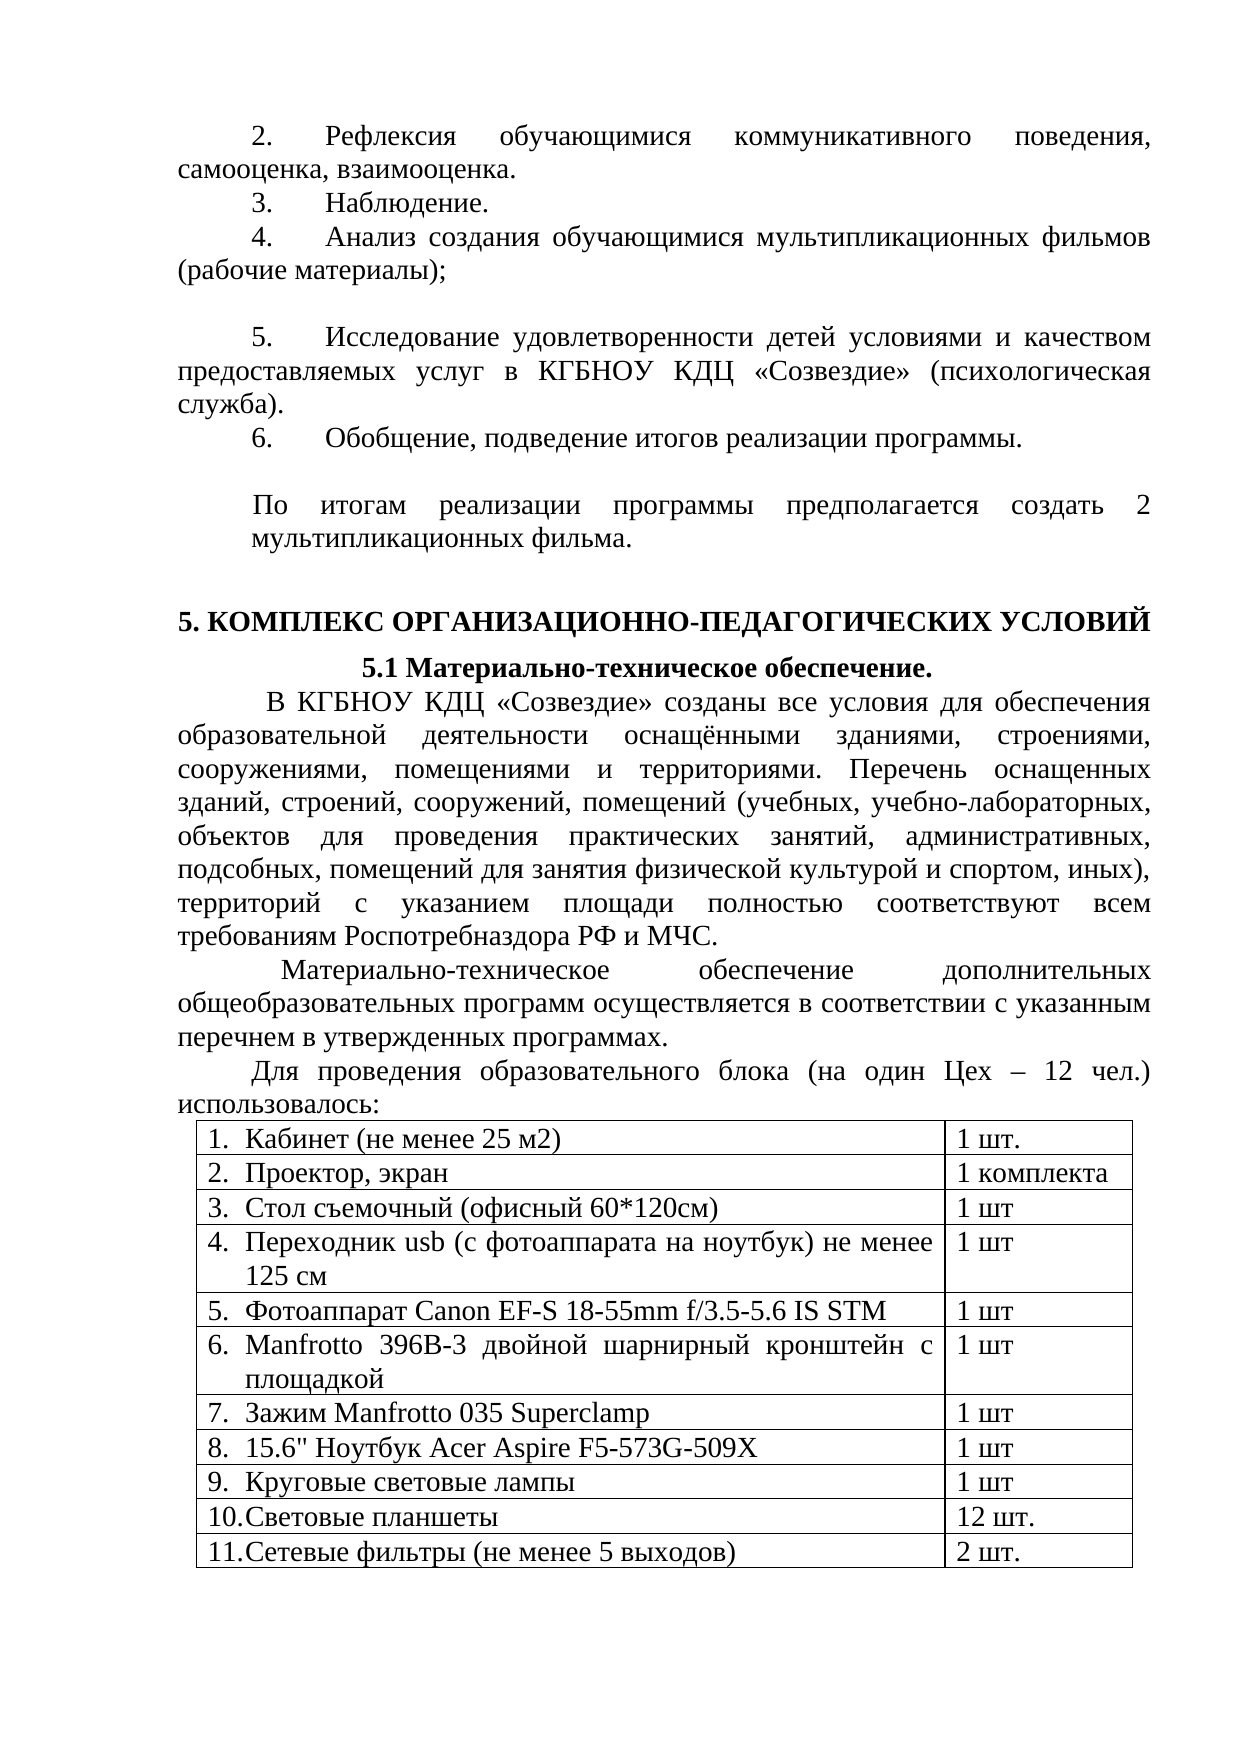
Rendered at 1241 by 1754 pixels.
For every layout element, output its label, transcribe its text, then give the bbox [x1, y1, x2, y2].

text 5.1 Материально-техническое обеспечение. [266, 650, 1152, 684]
table_cell 1 шт [946, 1190, 1132, 1223]
table_cell Стол съемочный (офисный 60*120см) [197, 1190, 944, 1223]
table_cell Зажим Manfrotto 035 Superclamp [197, 1395, 944, 1429]
table_cell 12 шт. [946, 1499, 1132, 1533]
text Для проведения образовательного блока (на один Цех – 12 чел.) использовалось: [177, 1053, 1152, 1120]
table_cell Сетевые фильтры (не менее 5 выходов) [197, 1534, 944, 1567]
table_cell Переходник usb (с фотоаппарата на ноутбук) не менее 125 см [197, 1225, 944, 1292]
list Анализ создания обучающимися мультипликационных фильмов (рабочие материалы); [177, 219, 1152, 286]
table_cell Фотоаппарат Canon EF-S 18-55mm f/3.5-5.6 IS STM [197, 1293, 944, 1326]
table_cell 15.6" Ноутбук Acer Aspire F5-573G-509X [197, 1430, 944, 1463]
table_cell 1 комплекта [946, 1155, 1132, 1189]
text 5. КОМПЛЕКС ОРГАНИЗАЦИОННО-ПЕДАГОГИЧЕСКИХ УСЛОВИЙ [177, 604, 1152, 638]
list Рефлексия обучающимися коммуникативного поведения, самооценка, взаимооценка. [177, 118, 1152, 185]
table_cell 1 шт [946, 1395, 1132, 1429]
table_cell 1 шт [946, 1327, 1132, 1394]
table_cell Световые планшеты [197, 1499, 944, 1533]
list Наблюдение. [177, 185, 1152, 219]
table_cell Проектор, экран [197, 1155, 944, 1189]
text В КГБНОУ КДЦ «Созвездие» созданы все условия для обеспечения образовательной деятельности оснащёнными зданиями, строениями, сооружениями, помещениями и территориями. Перечень оснащенных зданий, строений, сооружений, помещений (учебных, учебно-лабораторных, объектов для проведения практических занятий, административных, подсобных, помещений для занятия физической культурой и спортом, иных), территорий с указанием площади полностью соответствуют всем требованиям Роспотребназдора РФ и МЧС. [177, 684, 1152, 952]
table_cell Manfrotto 396B-3 двойной шарнирный кронштейн с площадкой [197, 1327, 944, 1394]
table_header 1 шт. [946, 1121, 1132, 1154]
table_cell 2 шт. [946, 1534, 1132, 1567]
list Исследование удовлетворенности детей условиями и качеством предоставляемых услуг в КГБНОУ КДЦ «Созвездие» (психологическая служба). [177, 319, 1152, 420]
table_cell Круговые световые лампы [197, 1465, 944, 1498]
table_cell 1 шт [946, 1430, 1132, 1463]
list Обобщение, подведение итогов реализации программы. [177, 420, 1152, 453]
table_cell 1 шт [946, 1465, 1132, 1498]
text Материально-техническое обеспечение дополнительных общеобразовательных программ осуществляется в соответствии с указанным перечнем в утвержденных программах. [177, 952, 1152, 1053]
text По итогам реализации программы предполагается создать 2 мультипликационных фильма. [251, 487, 1152, 554]
table_cell 1 шт [946, 1225, 1132, 1292]
table_cell 1 шт [946, 1293, 1132, 1326]
table_header Кабинет (не менее 25 м2) [197, 1121, 944, 1154]
